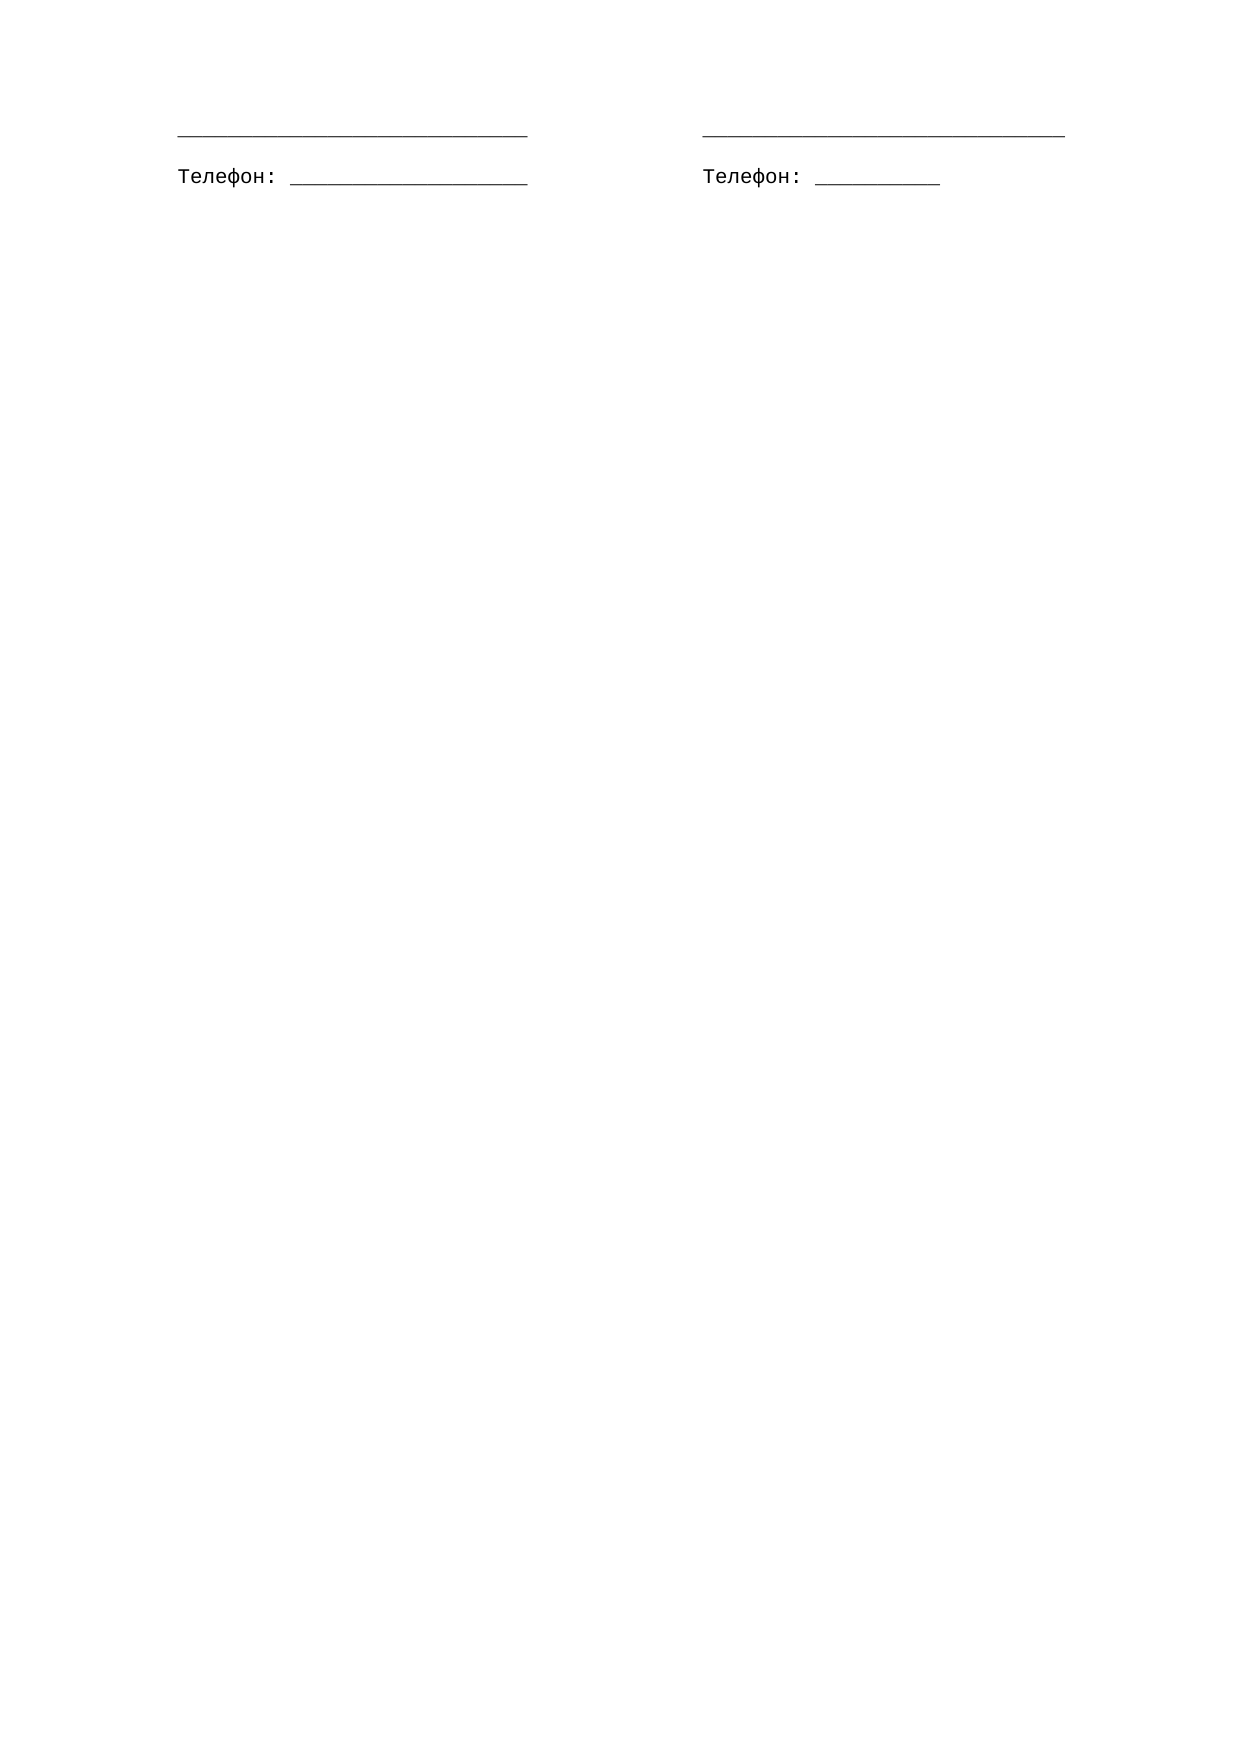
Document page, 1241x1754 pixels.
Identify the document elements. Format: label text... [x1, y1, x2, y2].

text Телефон: ___________________ Телефон: __________ [177, 166, 1152, 190]
text ____________________________ _____________________________ [177, 118, 1152, 142]
